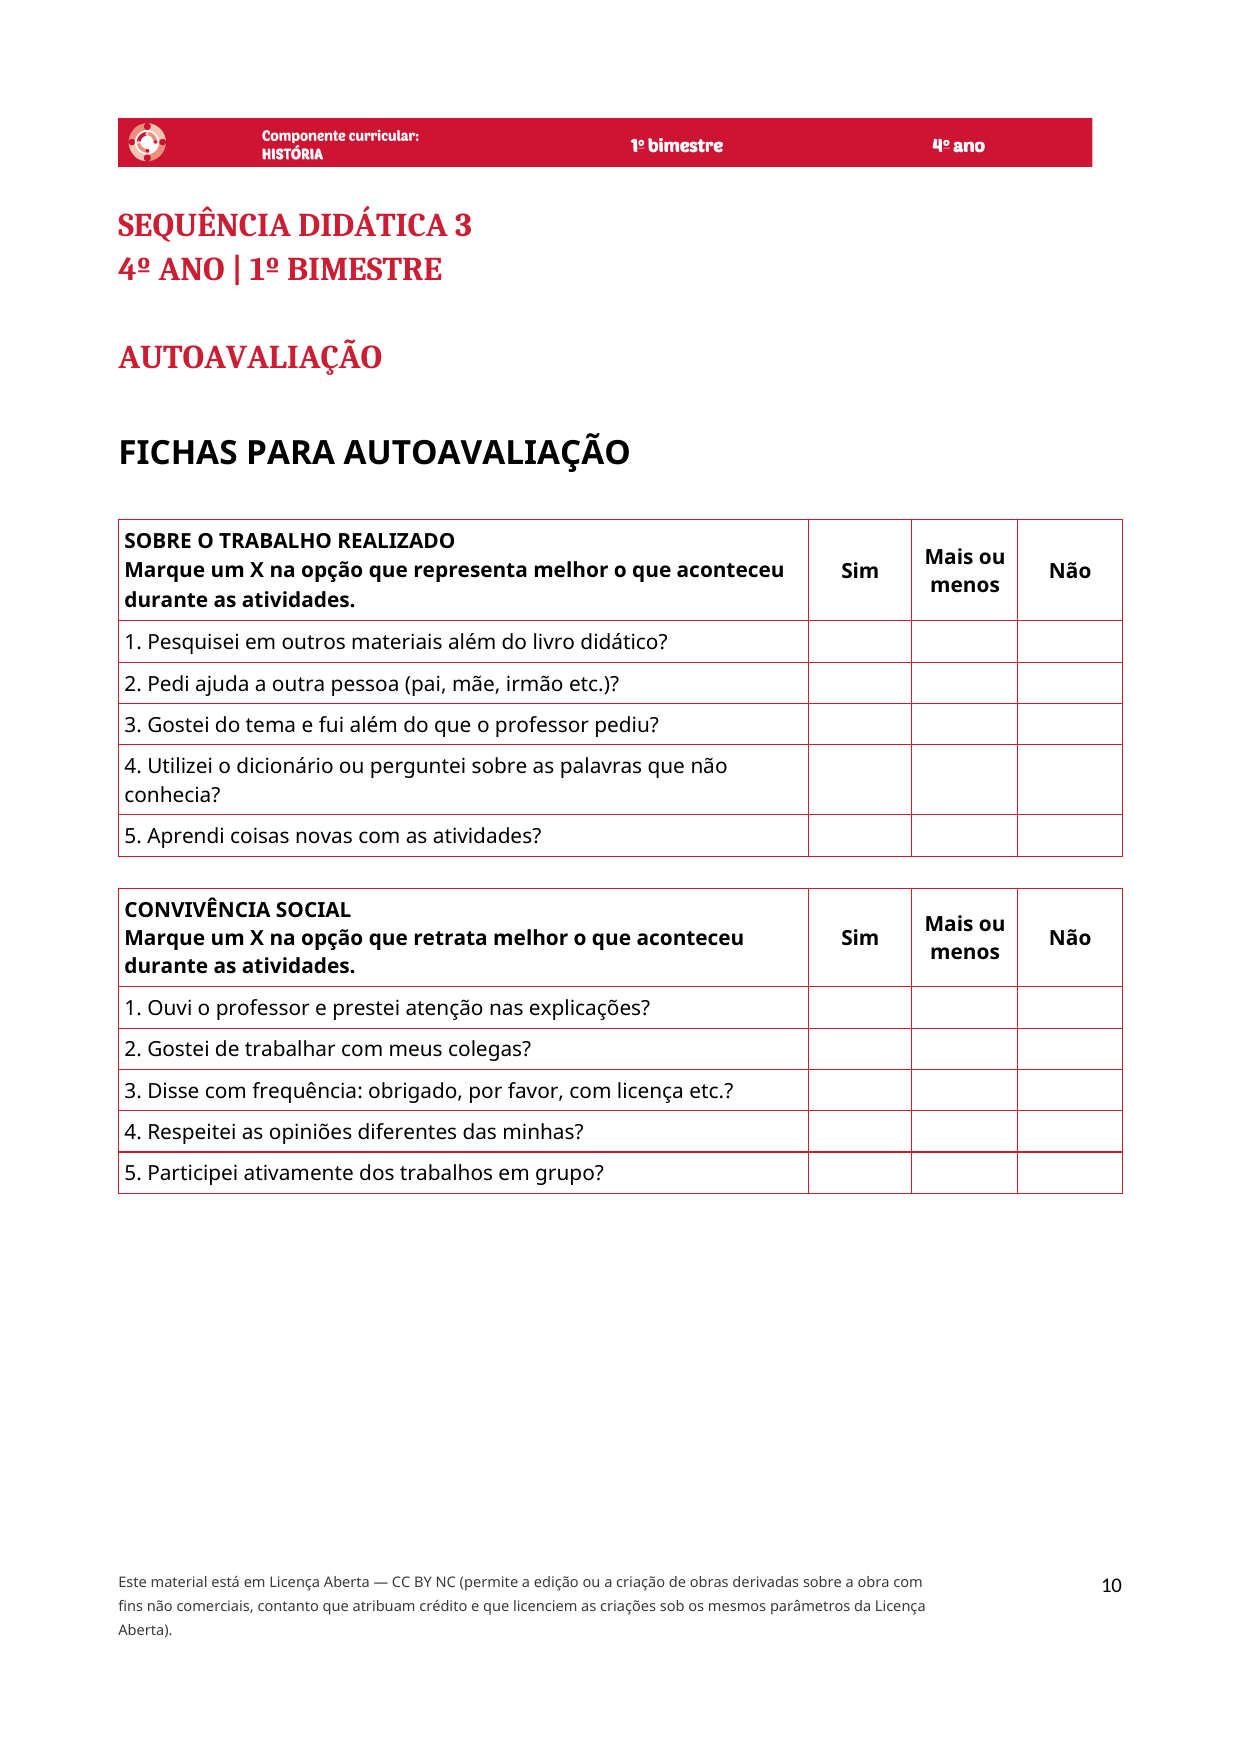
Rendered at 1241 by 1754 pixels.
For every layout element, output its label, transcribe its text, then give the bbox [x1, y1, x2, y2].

table_cell 5. Participei ativamente dos trabalhos em grupo? [119, 1153, 808, 1193]
table_header Sim [809, 889, 911, 986]
table_cell [1018, 987, 1122, 1027]
table_header SOBRE O TRABALHO REALIZADO Marque um X na opção que representa melhor o que aconteceu durante as atividades. [119, 520, 808, 620]
table_cell [1018, 745, 1122, 814]
table_header Sim [809, 520, 911, 620]
table_cell 2. Pedi ajuda a outra pessoa (pai, mãe, irmão etc.)? [119, 663, 808, 703]
text Autoavaliação [118, 339, 1122, 377]
table_cell [809, 1153, 911, 1193]
table_cell [809, 815, 911, 856]
table_header CONVIVÊNCIA SOCIAL Marque um X na opção que retrata melhor o que aconteceu durante as atividades. [119, 889, 808, 986]
table_cell 1. Ouvi o professor e prestei atenção nas explicações? [119, 987, 808, 1027]
table_cell 4. Utilizei o dicionário ou perguntei sobre as palavras que não conhecia? [119, 745, 808, 814]
table_cell 1. Pesquisei em outros materiais além do livro didático? [119, 621, 808, 662]
table_cell [912, 815, 1017, 856]
table_cell [1018, 704, 1122, 744]
table_cell [809, 621, 911, 662]
table_cell 2. Gostei de trabalhar com meus colegas? [119, 1029, 808, 1069]
table_cell [1018, 621, 1122, 662]
table_cell [1018, 815, 1122, 856]
table_cell [1018, 1153, 1122, 1193]
table_cell 4. Respeitei as opiniões diferentes das minhas? [119, 1111, 808, 1151]
table_cell [1018, 1029, 1122, 1069]
text SEQUÊNCIA DIDÁTICA 3 [118, 207, 1122, 245]
table_cell [912, 704, 1017, 744]
table_cell [912, 1070, 1017, 1110]
table_cell [1018, 663, 1122, 703]
table_cell [809, 1070, 911, 1110]
table_cell [809, 663, 911, 703]
table_cell 5. Aprendi coisas novas com as atividades? [119, 815, 808, 856]
table_cell [912, 1153, 1017, 1193]
table_cell [809, 1111, 911, 1151]
table_cell [1018, 1070, 1122, 1110]
table_header Não [1018, 889, 1122, 986]
table_cell 3. Disse com frequência: obrigado, por favor, com licença etc.? [119, 1070, 808, 1110]
table_cell [912, 621, 1017, 662]
table_cell [809, 745, 911, 814]
table_cell 3. Gostei do tema e fui além do que o professor pediu? [119, 704, 808, 744]
table_cell [809, 704, 911, 744]
table_header Não [1018, 520, 1122, 620]
table_cell [912, 987, 1017, 1027]
text Fichas para autoavaliação [118, 428, 1122, 474]
table_cell [912, 1029, 1017, 1069]
text 4º ano | 1º Bimestre [118, 251, 1122, 289]
table_cell [912, 1111, 1017, 1151]
table_header Mais ou menos [912, 520, 1017, 620]
table_cell [912, 663, 1017, 703]
table_cell [809, 1029, 911, 1069]
table_cell [1018, 1111, 1122, 1151]
picture [118, 118, 1093, 167]
table_header Mais ou menos [912, 889, 1017, 986]
table_cell [912, 745, 1017, 814]
table_cell [809, 987, 911, 1027]
